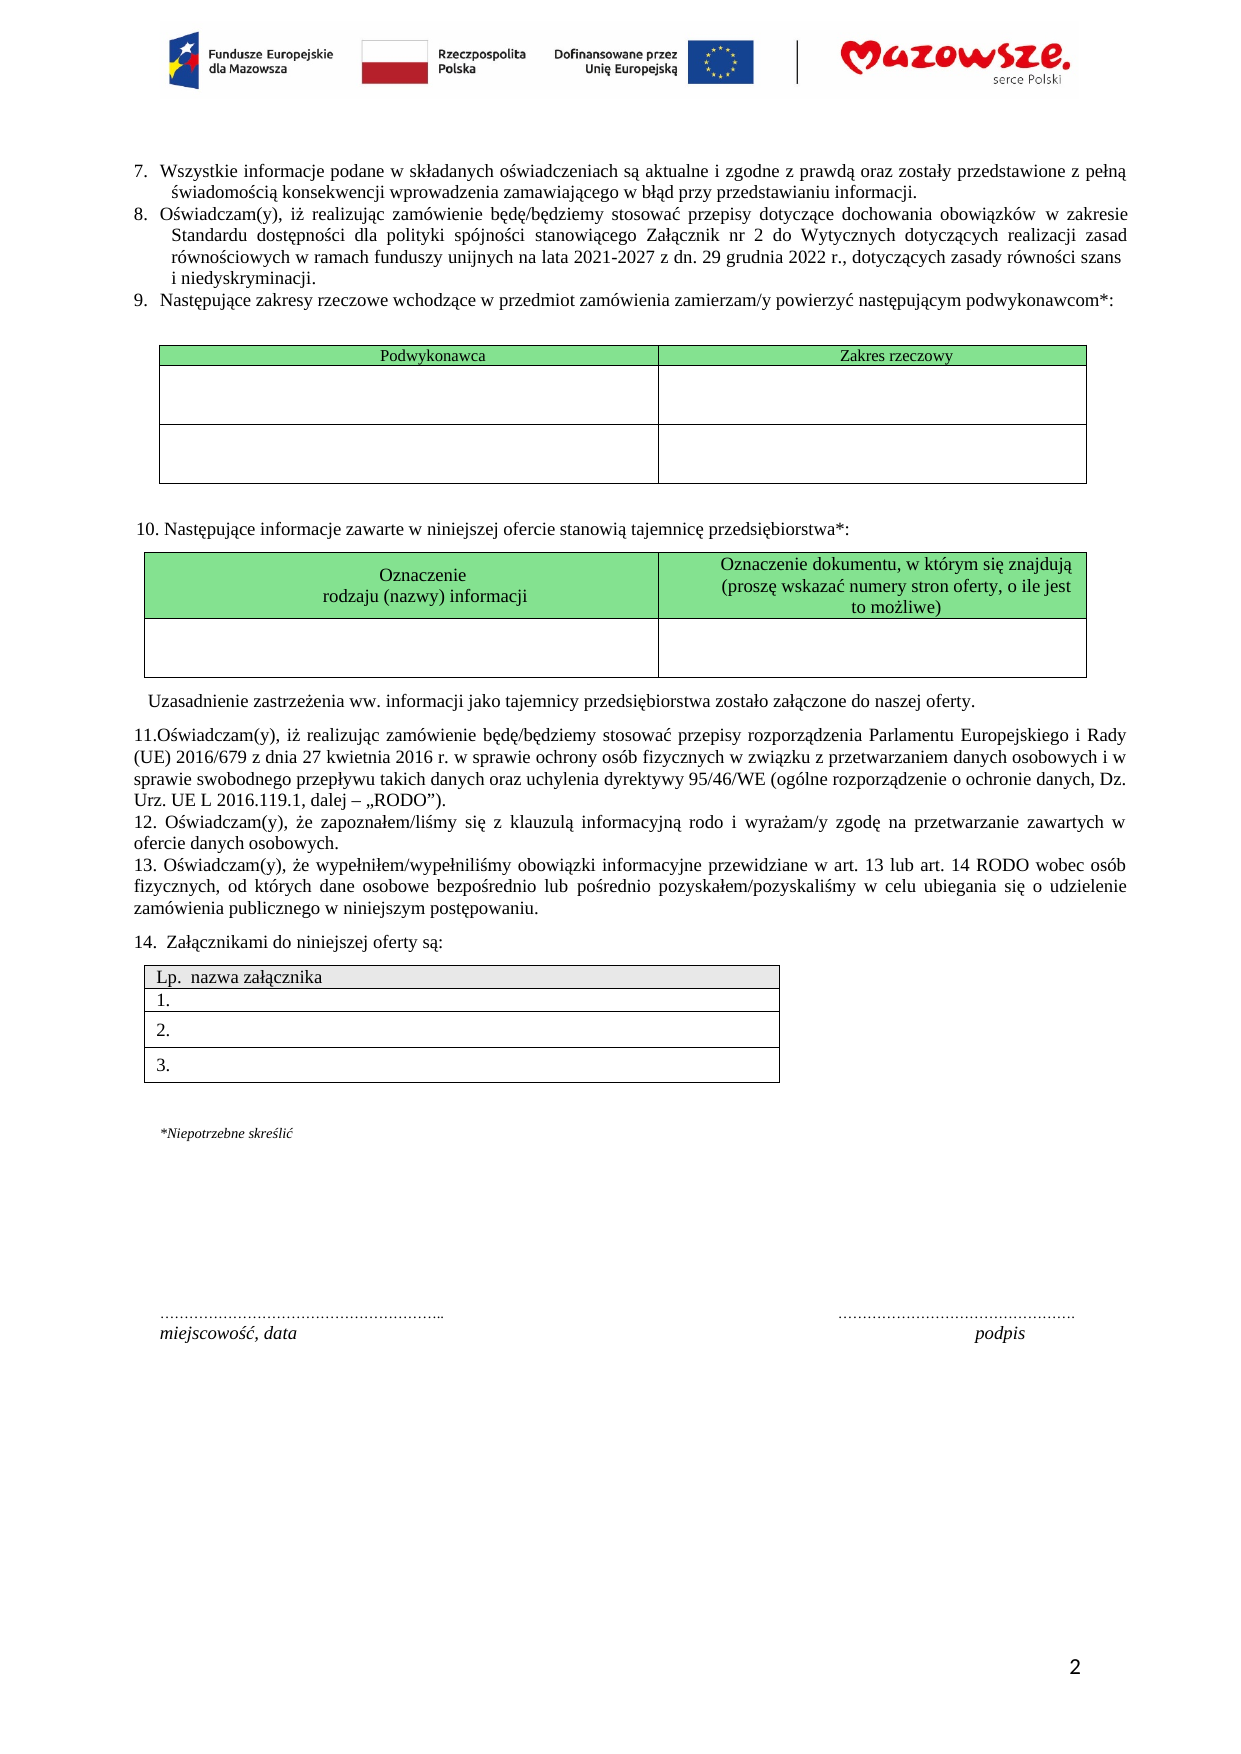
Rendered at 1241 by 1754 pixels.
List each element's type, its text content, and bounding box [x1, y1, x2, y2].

text 12. Oświadczam(y), że zapoznałem/liśmy się z klauzulą informacyjną rodo i wyrażam/y zgodę na przetwarzanie zawartych w ofercie danych osobowych. [133, 811, 1128, 854]
text 11.Oświadczam(y), iż realizując zamówienie będę/będziemy stosować przepisy rozporządzenia Parlamentu Europejskiego i Rady (UE) 2016/679 z dnia 27 kwietnia 2016 r. w sprawie ochrony osób fizycznych w związku z przetwarzaniem danych osobowych i w sprawie swobodnego przepływu takich danych oraz uchylenia dyrektywy 95/46/WE (ogólne rozporządzenie o ochronie danych, Dz. Urz. UE L 2016.119.1, dalej – „RODO”). [133, 724, 1128, 811]
table_header Oznaczenie rodzaju (nazwy) informacji [145, 553, 658, 618]
table_cell [659, 619, 1086, 677]
table_cell [160, 366, 658, 424]
table_cell [659, 425, 1086, 483]
list Oświadczam(y), iż realizując zamówienie będę/będziemy stosować przepisy dotyczące dochowania obowiązków w zakresie Standardu dostępności dla polityki spójności stanowiącego Załącznik nr 2 do Wytycznych dotyczących realizacji zasad równościowych w ramach funduszy unijnych na lata 2021-2027 z dn. 29 grudnia 2022 r., dotyczących zasady równości szans i niedyskryminacji. [134, 203, 1128, 289]
table_header Podwykonawca [160, 346, 658, 365]
text Uzasadnienie zastrzeżenia ww. informacji jako tajemnicy przedsiębiorstwa zostało załączone do naszej oferty. [148, 690, 1116, 712]
text 10. Następujące informacje zawarte w niniejszej ofercie stanowią tajemnicę przedsiębiorstwa*: [136, 518, 1092, 539]
table_cell 1. [145, 989, 779, 1011]
text 13. Oświadczam(y), że wypełniłem/wypełniliśmy obowiązki informacyjne przewidziane w art. 13 lub art. 14 RODO wobec osób fizycznych, od których dane osobowe bezpośrednio lub pośrednio pozyskałem/pozyskaliśmy w celu ubiegania się o udzielenie zamówienia publicznego w niniejszym postępowaniu. [133, 854, 1128, 918]
table_cell 3. [145, 1048, 779, 1082]
picture [159, 21, 1080, 99]
list Wszystkie informacje podane w składanych oświadczeniach są aktualne i zgodne z prawdą oraz zostały przedstawione z pełną świadomością konsekwencji wprowadzenia zamawiającego w błąd przy przedstawianiu informacji. [134, 159, 1128, 203]
list Następujące zakresy rzeczowe wchodzące w przedmiot zamówienia zamierzam/y powierzyć następującym podwykonawcom*: [134, 289, 1128, 310]
text *Niepotrzebne skreślić [159, 1125, 1081, 1142]
table_cell [145, 619, 658, 677]
table_header Zakres rzeczowy [659, 346, 1086, 365]
table_cell [160, 425, 658, 483]
text ………………………………………………….. …………………………………………. miejscowość, data podpis [159, 1305, 1081, 1344]
table_header Lp. nazwa załącznika [145, 966, 779, 988]
table_header Oznaczenie dokumentu, w którym się znajdują (proszę wskazać numery stron oferty, o ile jest to możliwe) [659, 553, 1086, 618]
text 14. Załącznikami do niniejszej oferty są: [133, 931, 1128, 952]
table_cell [659, 366, 1086, 424]
table_cell 2. [145, 1012, 779, 1047]
